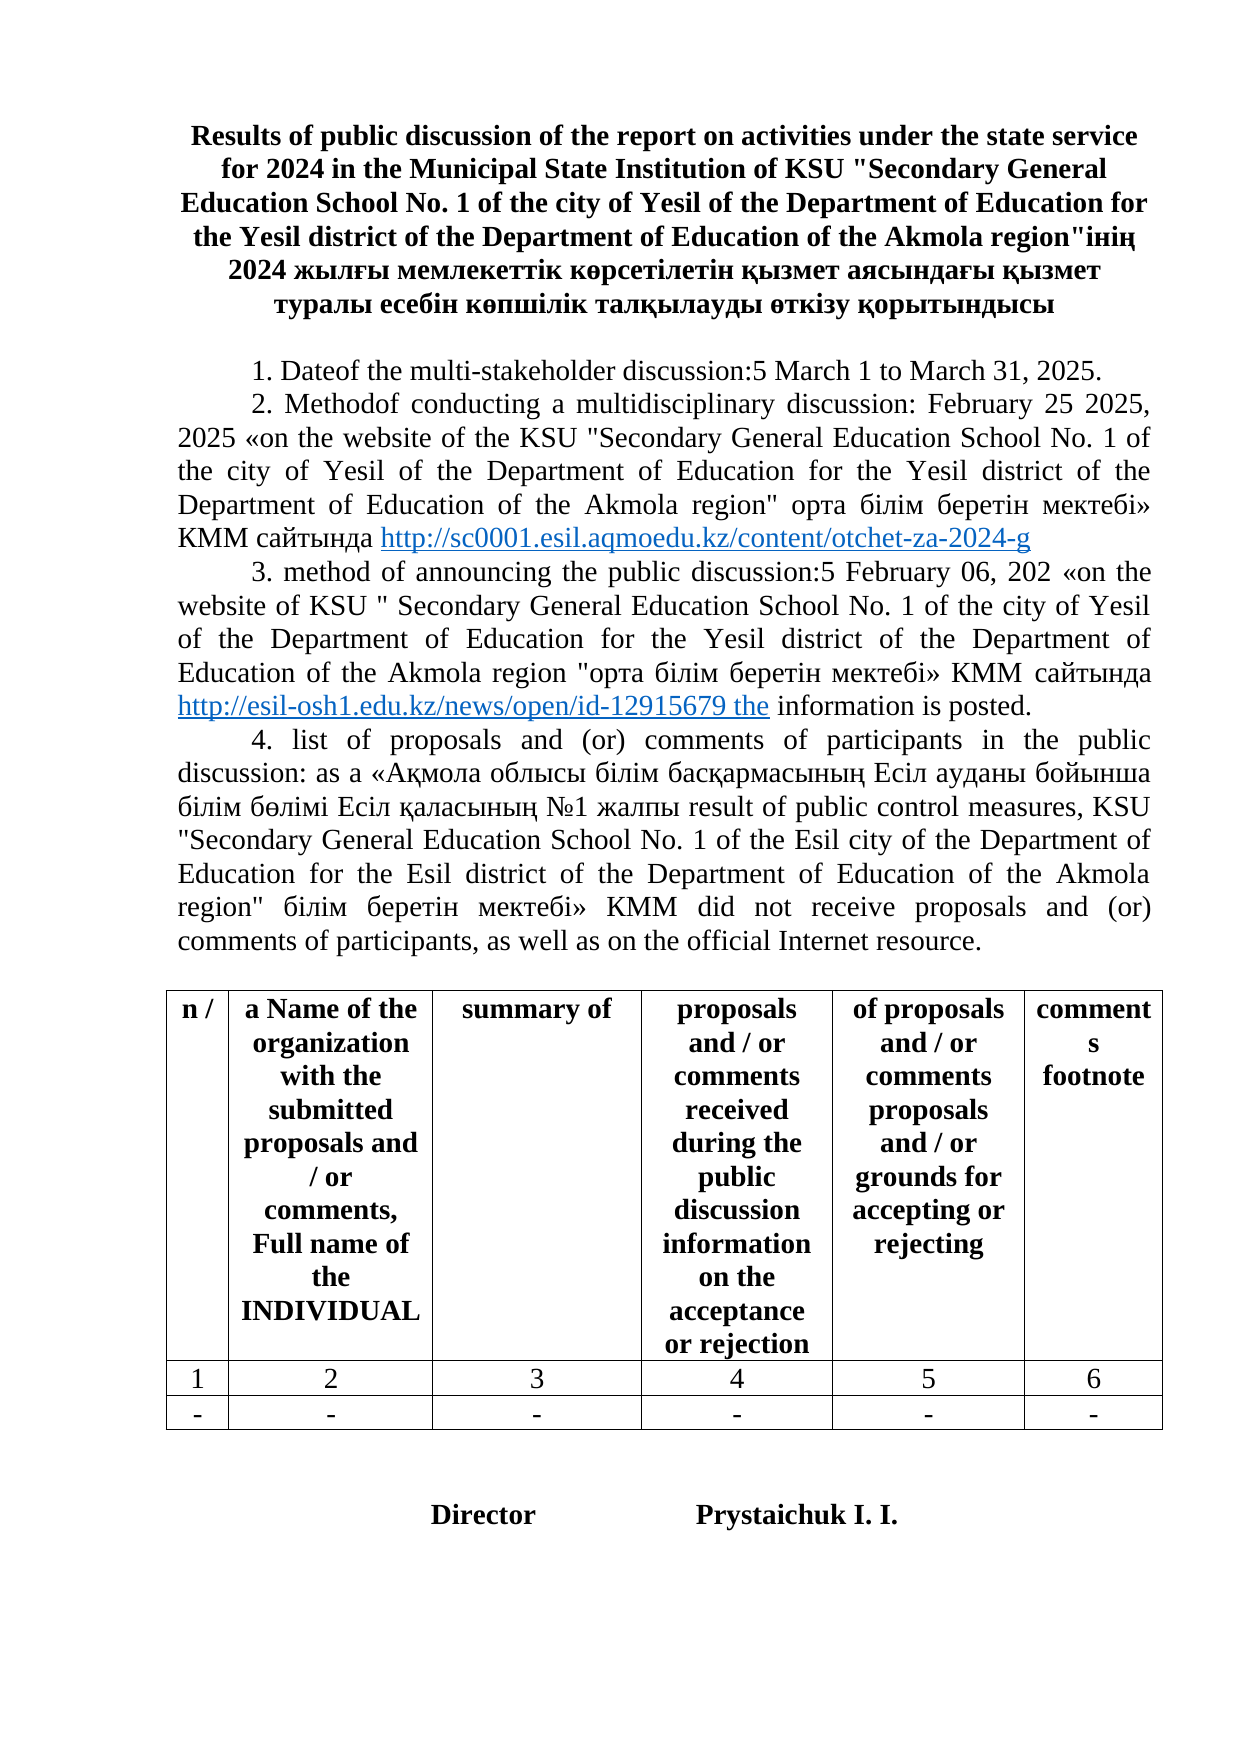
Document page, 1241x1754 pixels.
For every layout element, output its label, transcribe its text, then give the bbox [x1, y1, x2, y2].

table_cell - [433, 1396, 641, 1429]
table_header a Name of the organization with the submitted proposals and / or comments, Full name of the INDIVIDUAL [229, 991, 432, 1360]
table_header proposals and / or comments received during the public discussion information on the acceptance or rejection [642, 991, 832, 1360]
table_header of proposals and / or comments proposals and / or grounds for accepting or rejecting [833, 991, 1024, 1360]
table_header comments footnote [1025, 991, 1162, 1360]
text Director Prystaichuk I. I. [177, 1497, 1152, 1531]
table_cell - [1025, 1396, 1162, 1429]
table_cell 4 [642, 1361, 832, 1395]
table_cell - [167, 1396, 228, 1429]
table_cell 5 [833, 1361, 1024, 1395]
table_cell - [229, 1396, 432, 1429]
text 4. list of proposals and (or) comments of participants in the public discussion: as a «Ақмола облысы білім басқармасының Есіл ауданы бойынша білім бөлімі Есіл қаласының №1 жалпы result of public control measures, KSU "Secondary General Education School No. 1 of the Esil city of the Department of Education for the Esil district of the Department of Education of the Akmola region" білім беретін мектебі» КММ did not receive proposals and (or) comments of participants, as well as on the official Internet resource. [177, 722, 1152, 957]
table_cell - [642, 1396, 832, 1429]
table_cell - [833, 1396, 1024, 1429]
table_header n / [167, 991, 228, 1360]
table_cell 1 [167, 1361, 228, 1395]
table_cell 6 [1025, 1361, 1162, 1395]
text 1. Dateof the multi-stakeholder discussion:5 March 1 to March 31, 2025. [177, 353, 1152, 386]
text 2. Methodof conducting a multidisciplinary discussion: February 25 2025, 2025 «on the website of the KSU "Secondary General Education School No. 1 of the city of Yesil of the Department of Education for the Yesil district of the Department of Education of the Akmola region" орта білім беретін мектебі» КММ сайтында http://sc0001.esil.aqmoedu.kz/content/otchet-za-2024-g [177, 386, 1152, 554]
text 3. method of announcing the public discussion:5 February 06, 202 «on the website of KSU " Secondary General Education School No. 1 of the city of Yesil of the Department of Education for the Yesil district of the Department of Education of the Akmola region "орта білім беретін мектебі» КММ сайтында http://esil-osh1.edu.kz/news/open/id-12915679 the information is posted. [177, 554, 1152, 722]
text Results of public discussion of the report on activities under the state service for 2024 in the Municipal State Institution of KSU "Secondary General Education School No. 1 of the city of Yesil of the Department of Education for the Yesil district of the Department of Education of the Akmola region"інің 2024 жылғы мемлекеттік көрсетілетін қызмет аясындағы қызмет туралы есебін көпшілік талқылауды өткізу қорытындысы [177, 118, 1152, 319]
table_header summary of [433, 991, 641, 1360]
table_cell 3 [433, 1361, 641, 1395]
table_cell 2 [229, 1361, 432, 1395]
